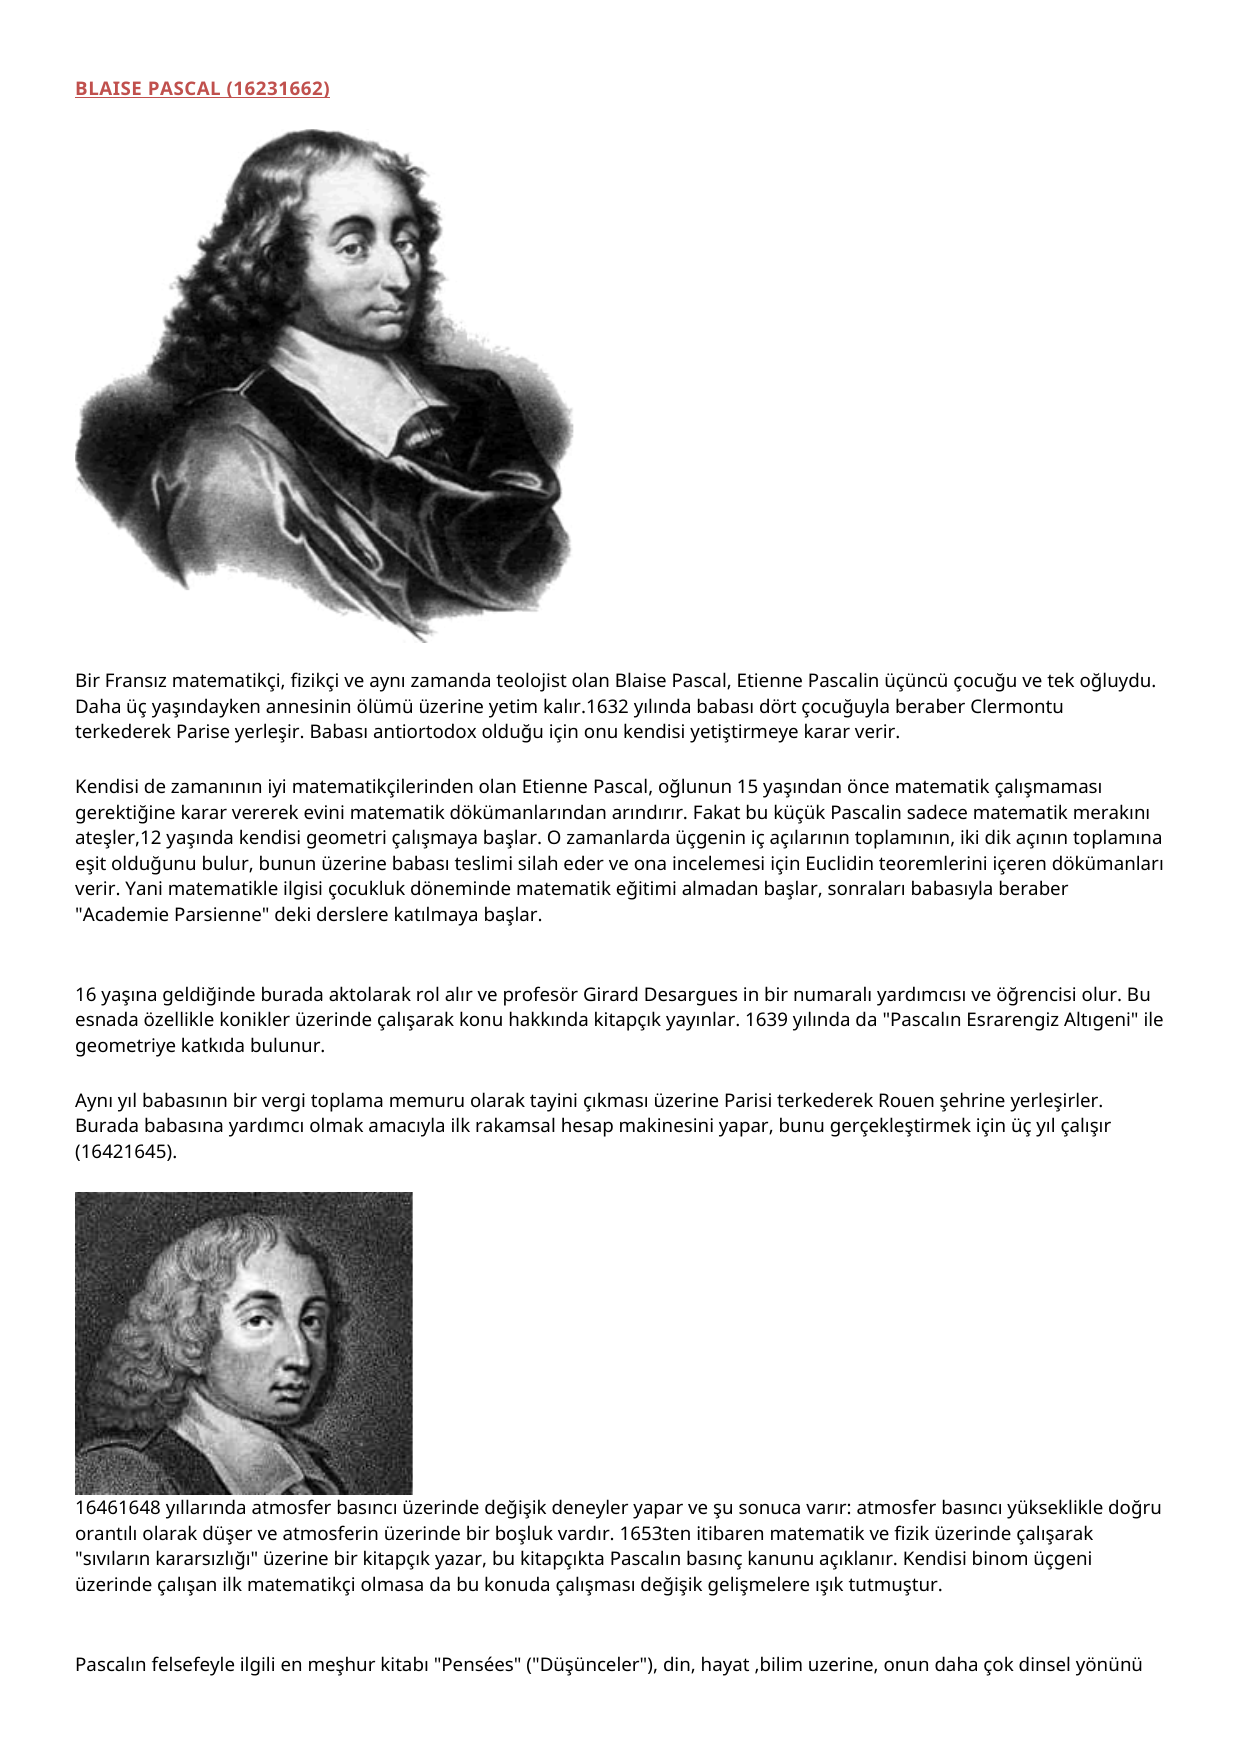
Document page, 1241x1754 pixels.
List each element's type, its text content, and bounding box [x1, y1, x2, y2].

text 16 yaşına geldiğinde burada aktolarak rol alır ve profesör Girard Desargues in bir numaralı yardımcısı ve öğrencisi olur. Bu esnada özellikle konikler üzerinde çalışarak konu hakkında kitapçık yayınlar. 1639 yılında da "Pascalın Esrarengiz Altıgeni" ile geometriye katkıda bulunur. [75, 956, 1165, 1058]
picture [75, 1192, 413, 1495]
picture [75, 129, 574, 643]
text Aynı yıl babasının bir vergi toplama memuru olarak tayini çıkması üzerine Parisi terkederek Rouen şehrine yerleşirler. Burada babasına yardımcı olmak amacıyla ilk rakamsal hesap makinesini yapar, bunu gerçekleştirmek için üç yıl çalışır (16421645). [75, 1087, 1165, 1163]
text Kendisi de zamanının iyi matematikçilerinden olan Etienne Pascal, oğlunun 15 yaşından önce matematik çalışmaması gerektiğine karar vererek evini matematik dökümanlarından arındırır. Fakat bu küçük Pascalin sadece matematik merakını ateşler,12 yaşında kendisi geometri çalışmaya başlar. O zamanlarda üçgenin iç açılarının toplamının, iki dik açının toplamına eşit olduğunu bulur, bunun üzerine babası teslimi silah eder ve ona incelemesi için Euclidin teoremlerini içeren dökümanları verir. Yani matematikle ilgisi çocukluk döneminde matematik eğitimi almadan başlar, sonraları babasıyla beraber "Academie Parsienne" deki derslere katılmaya başlar. [75, 773, 1165, 927]
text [75, 1626, 1165, 1677]
text BLAISE PASCAL (16231662) [75, 75, 1165, 101]
text 16461648 yıllarında atmosfer basıncı üzerinde değişik deneyler yapar ve şu sonuca varır: atmosfer basıncı yükseklikle doğru orantılı olarak düşer ve atmosferin üzerinde bir boşluk vardır. 1653ten itibaren matematik ve fizik üzerinde çalışarak "sıvıların kararsızlığı" üzerine bir kitapçık yazar, bu kitapçıkta Pascalın basınç kanunu açıklanır. Kendisi binom üçgeni üzerinde çalışan ilk matematikçi olmasa da bu konuda çalışması değişik gelişmelere ışık tutmuştur. [75, 1494, 1165, 1596]
